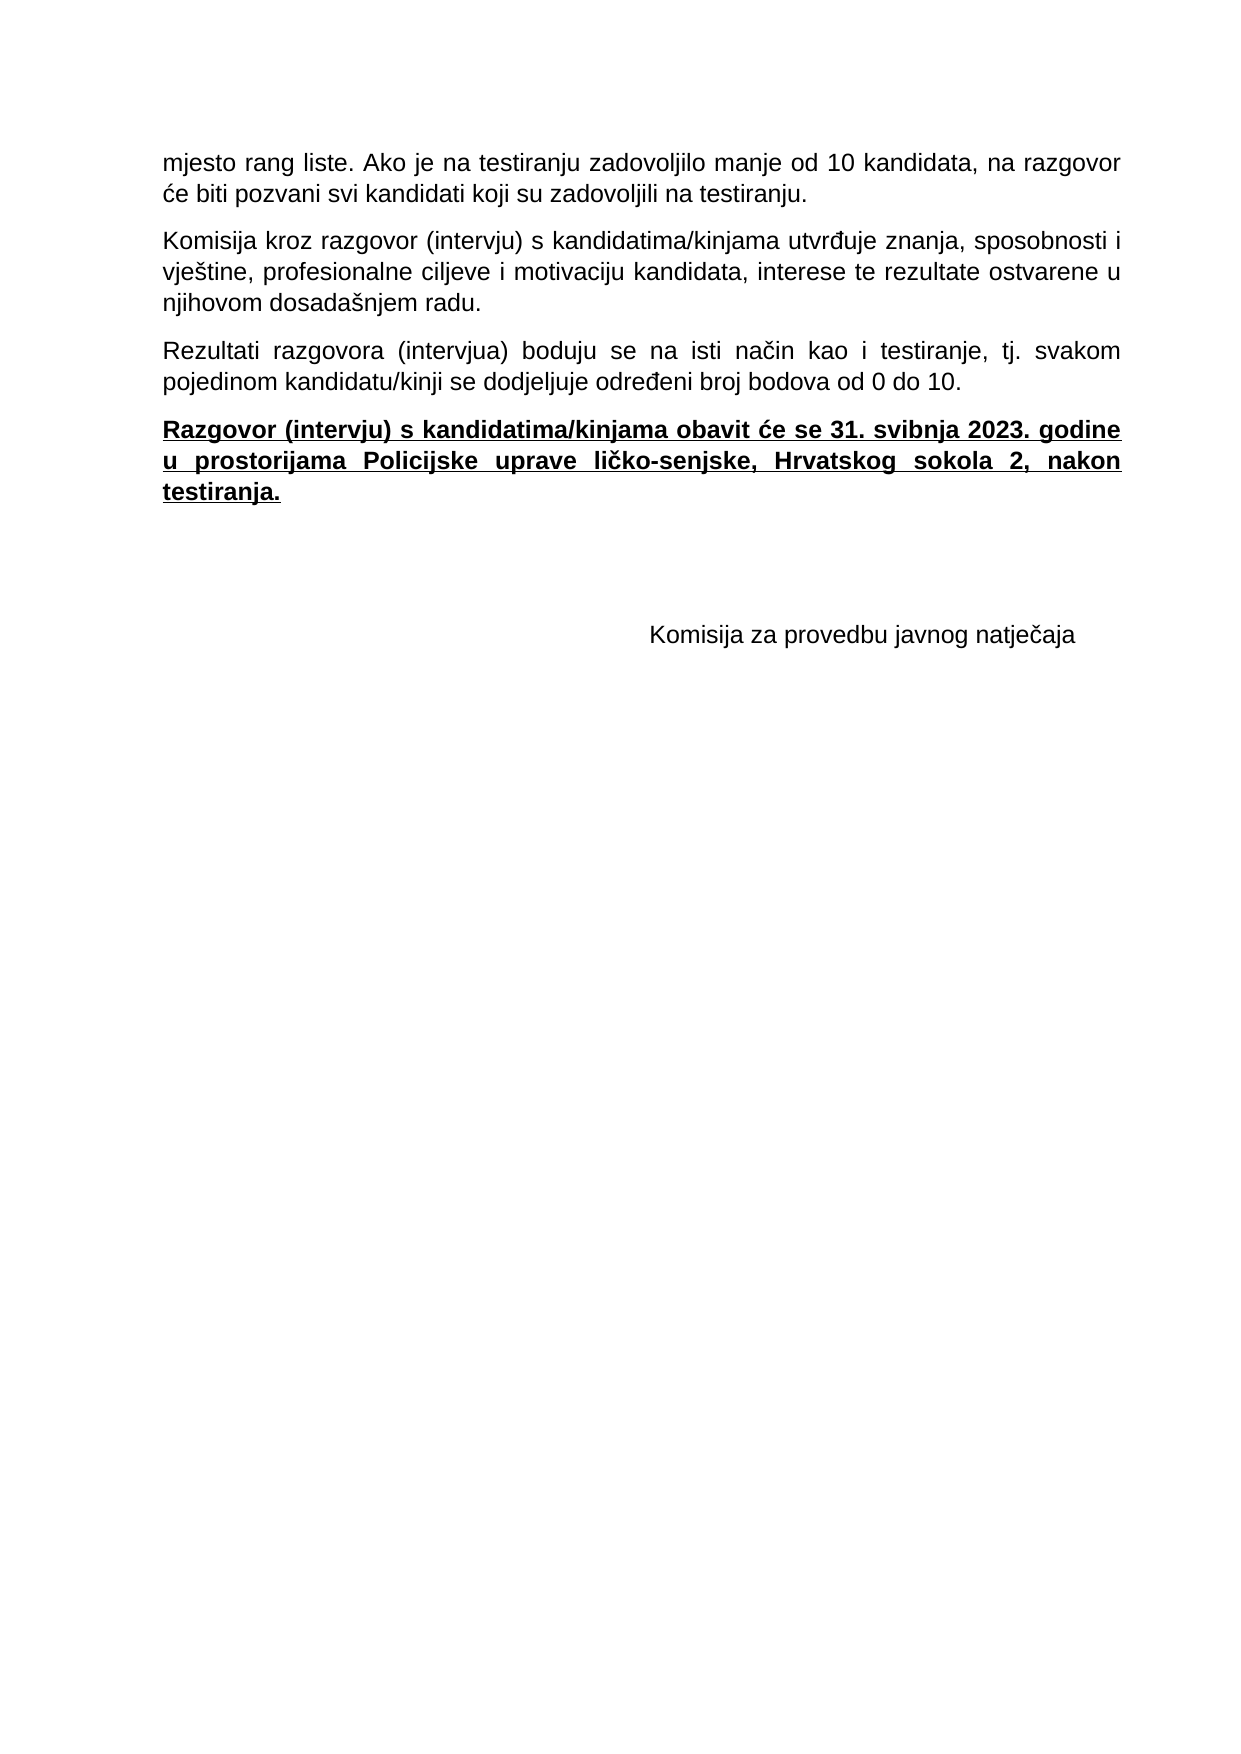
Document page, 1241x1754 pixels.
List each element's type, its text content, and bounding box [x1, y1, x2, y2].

text Komisija kroz razgovor (intervju) s kandidatima/kinjama utvrđuje znanja, sposobnosti i vještine, profesionalne ciljeve i motivaciju kandidata, interese te rezultate ostvarene u njihovom dosadašnjem radu. [133, 226, 1122, 317]
text Razgovor (intervju) s kandidatima/kinjama obavit će se 31. svibnja 2023. godine u prostorijama Policijske uprave ličko-senjske, Hrvatskog sokola 2, nakon testiranja. [133, 415, 1122, 506]
text Komisija za provedbu javnog natječaja [133, 620, 1093, 649]
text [133, 148, 1122, 207]
text Rezultati razgovora (intervjua) boduju se na isti način kao i testiranje, tj. svakom pojedinom kandidatu/kinji se dodjeljuje određeni broj bodova od 0 do 10. [133, 336, 1122, 396]
